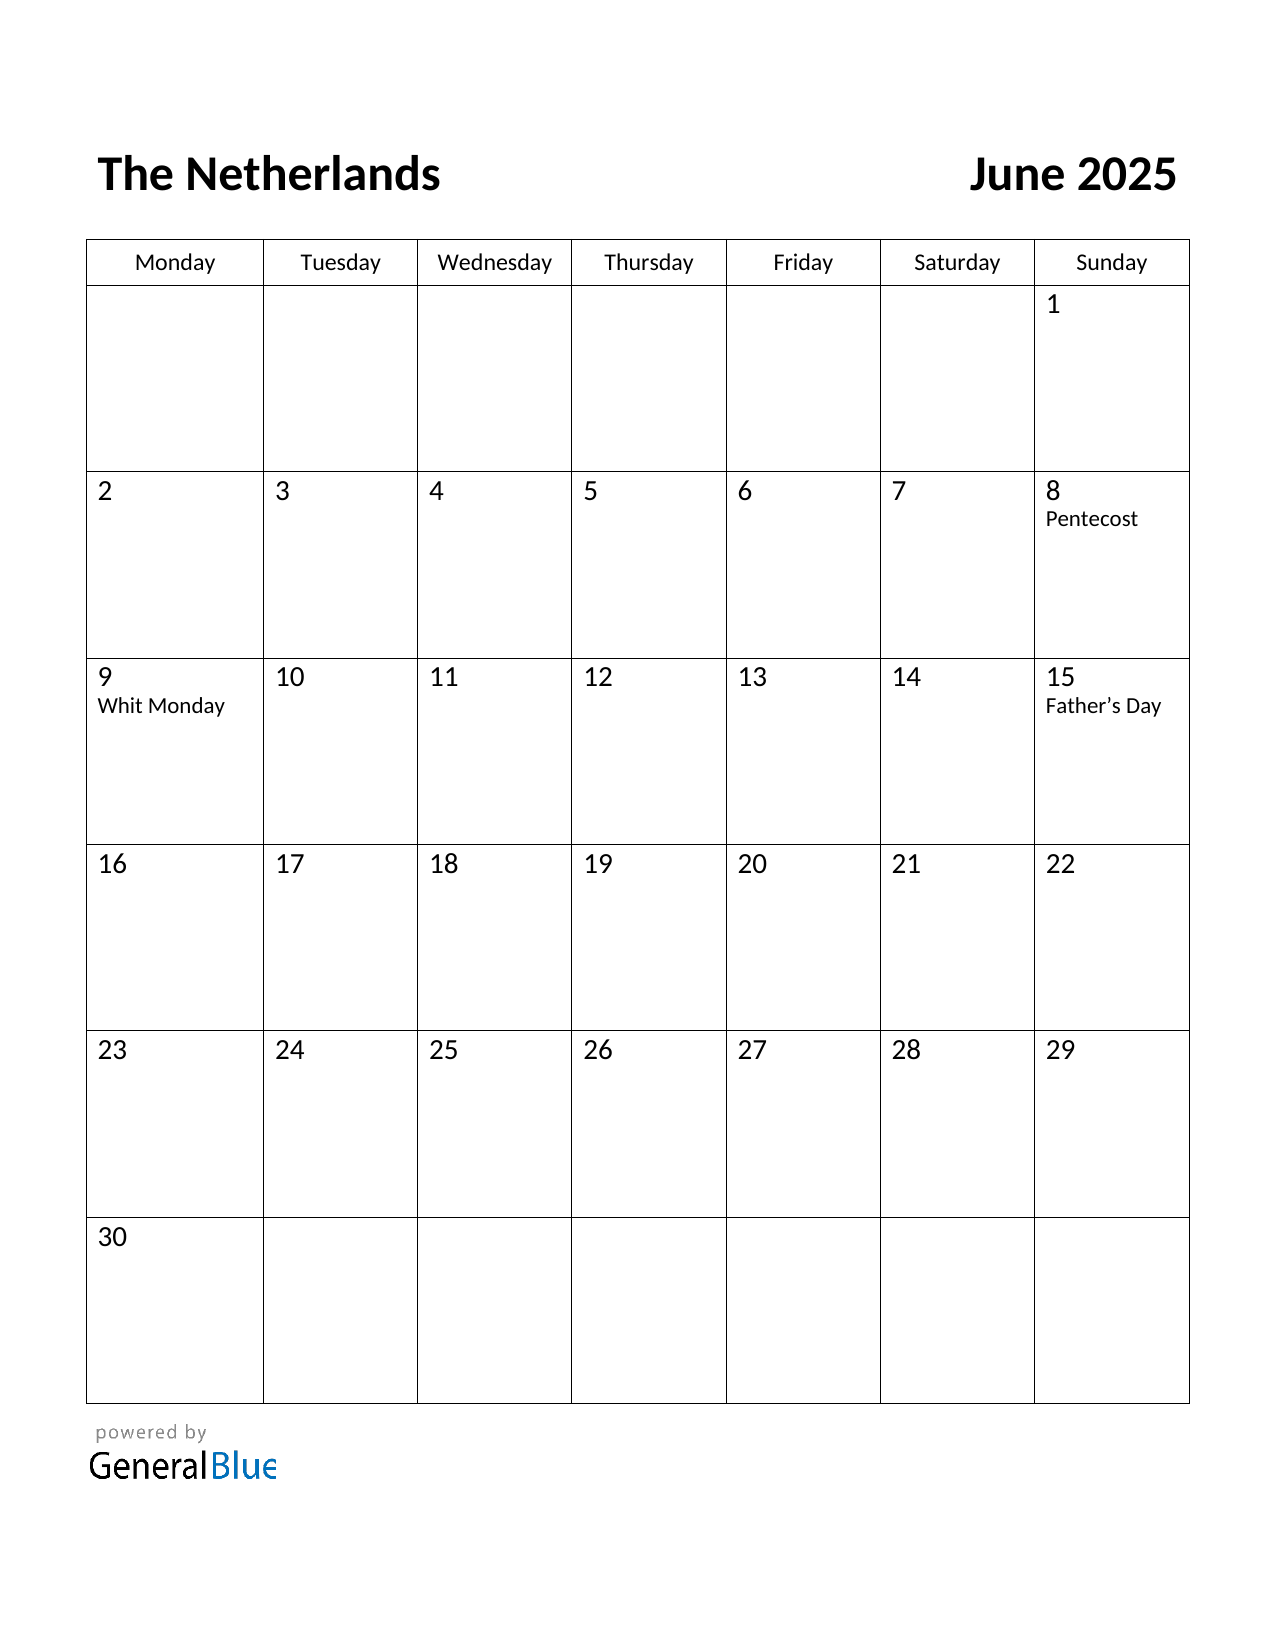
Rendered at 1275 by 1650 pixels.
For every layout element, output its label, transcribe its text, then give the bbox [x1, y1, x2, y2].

table_cell [727, 505, 880, 657]
table_cell 7 [881, 472, 1034, 504]
table_cell [572, 691, 726, 844]
table_cell 22 [1035, 845, 1189, 877]
table_cell [418, 691, 571, 844]
table_cell Monday [87, 240, 263, 284]
table_cell [881, 1064, 1034, 1217]
table_cell 13 [727, 659, 880, 691]
table_cell Friday [727, 240, 880, 284]
table_cell 8 [1035, 472, 1189, 504]
table_cell [1035, 1064, 1189, 1217]
table_cell 10 [264, 659, 417, 691]
table_cell [572, 286, 726, 318]
table_cell [881, 286, 1034, 318]
table_cell Father’s Day [1035, 691, 1189, 844]
table_cell [87, 286, 263, 318]
table_cell [87, 318, 263, 471]
table_cell [572, 1064, 726, 1217]
table_cell [264, 691, 417, 844]
table_header June 2025 [572, 105, 1189, 239]
table_cell 5 [572, 472, 726, 504]
table_cell [1035, 318, 1189, 471]
table_cell 6 [727, 472, 880, 504]
table_cell 1 [1035, 286, 1189, 318]
table_cell [87, 1064, 263, 1217]
table_cell 28 [881, 1031, 1034, 1064]
table_cell Whit Monday [87, 691, 263, 844]
table_cell 24 [264, 1031, 417, 1064]
table_cell [264, 1250, 417, 1403]
table_cell [727, 878, 880, 1030]
table_cell [572, 1250, 726, 1403]
table_cell [264, 1064, 417, 1217]
table_cell [264, 505, 417, 657]
table_cell [418, 1250, 571, 1403]
table_cell [572, 318, 726, 471]
table_cell [264, 1218, 417, 1250]
table_cell Pentecost [1035, 505, 1189, 657]
table_cell Tuesday [264, 240, 417, 284]
table_cell 12 [572, 659, 726, 691]
table_cell 11 [418, 659, 571, 691]
table_cell 27 [727, 1031, 880, 1064]
table_cell [727, 318, 880, 471]
picture [88, 1421, 276, 1484]
table_cell 2 [87, 472, 263, 504]
table_cell [572, 1218, 726, 1250]
table_cell Wednesday [418, 240, 571, 284]
table_cell [418, 286, 571, 318]
table_cell [572, 505, 726, 657]
table_cell 26 [572, 1031, 726, 1064]
table_cell [87, 878, 263, 1030]
table_cell Sunday [1035, 240, 1189, 284]
table_cell Saturday [881, 240, 1034, 284]
table_cell [87, 1250, 263, 1403]
table_cell [1035, 1218, 1189, 1250]
table_header The Netherlands [86, 105, 572, 239]
table_cell [881, 505, 1034, 657]
table_cell [1035, 878, 1189, 1030]
table_cell [727, 1250, 880, 1403]
table_cell 25 [418, 1031, 571, 1064]
table_cell 9 [87, 659, 263, 691]
table_cell [418, 505, 571, 657]
table_cell [727, 1218, 880, 1250]
table_cell 3 [264, 472, 417, 504]
table_cell 14 [881, 659, 1034, 691]
table_cell [881, 878, 1034, 1030]
table_cell 29 [1035, 1031, 1189, 1064]
table_cell [727, 691, 880, 844]
table_cell 16 [87, 845, 263, 877]
table_cell 18 [418, 845, 571, 877]
table_cell [881, 1218, 1034, 1250]
table_cell [418, 1218, 571, 1250]
table_cell [87, 505, 263, 657]
table_cell 17 [264, 845, 417, 877]
table_cell 23 [87, 1031, 263, 1064]
table_cell [727, 286, 880, 318]
table_cell [264, 318, 417, 471]
table_cell 15 [1035, 659, 1189, 691]
table_cell [572, 878, 726, 1030]
table_cell [727, 1064, 880, 1217]
table_cell [264, 878, 417, 1030]
table_cell [86, 1404, 1189, 1502]
table_cell Thursday [572, 240, 726, 284]
table_cell [264, 286, 417, 318]
table_cell 30 [87, 1218, 263, 1250]
table_cell [881, 1250, 1034, 1403]
table_cell [1035, 1250, 1189, 1403]
table_cell [881, 318, 1034, 471]
table_cell 20 [727, 845, 880, 877]
table_cell 4 [418, 472, 571, 504]
table_cell [881, 691, 1034, 844]
table_cell 21 [881, 845, 1034, 877]
table_cell 19 [572, 845, 726, 877]
table_cell [418, 318, 571, 471]
table_cell [418, 878, 571, 1030]
table_cell [418, 1064, 571, 1217]
